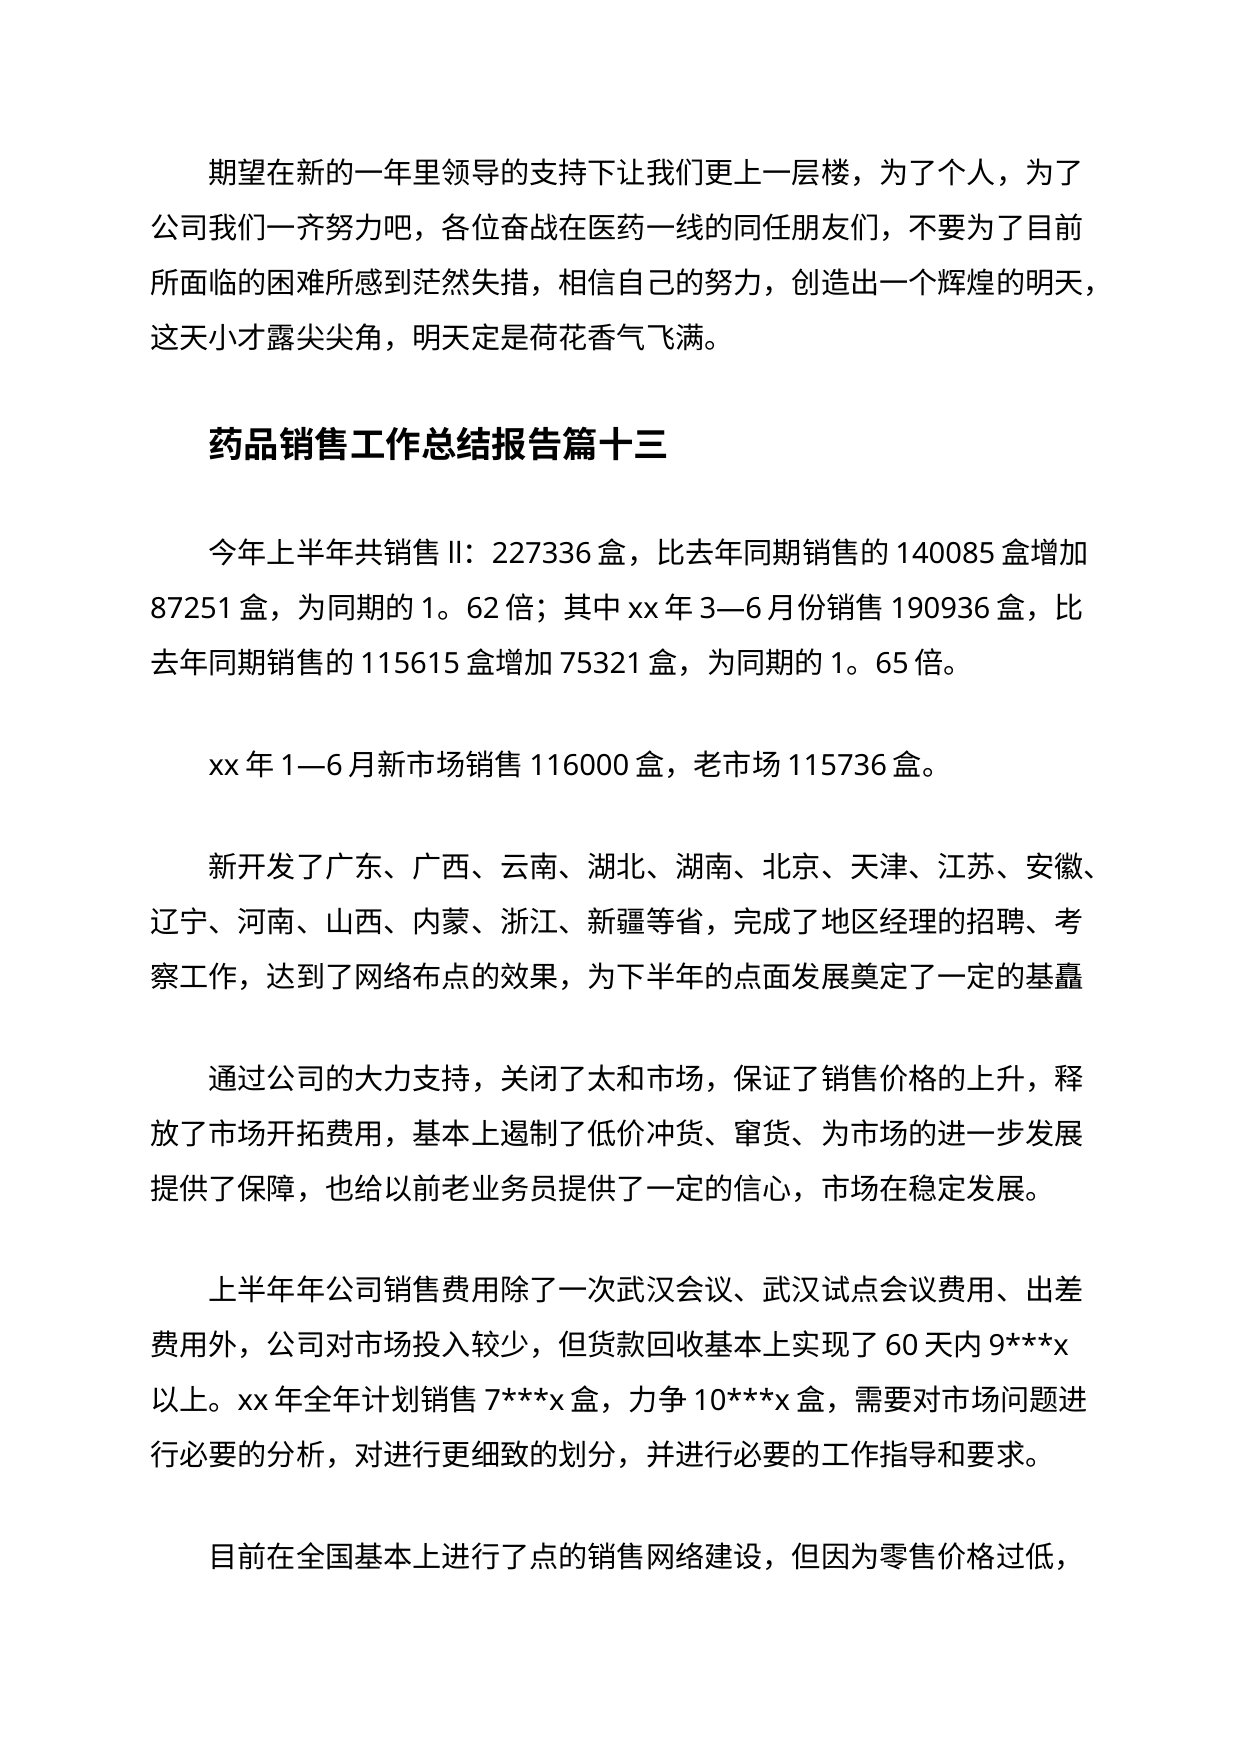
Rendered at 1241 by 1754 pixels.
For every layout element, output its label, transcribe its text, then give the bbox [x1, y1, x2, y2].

text 期望在新的一年里领导的支持下让我们更上一层楼，为了个人，为了公司我们一齐努力吧，各位奋战在医药一线的同任朋友们，不要为了目前所面临的困难所感到茫然失措，相信自己的努力，创造出一个辉煌的明天，这天小才露尖尖角，明天定是荷花香气飞满。 [150, 150, 1090, 357]
text 通过公司的大力支持，关闭了太和市场，保证了销售价格的上升，释放了市场开拓费用，基本上遏制了低价冲货、窜货、为市场的进一步发展提供了保障，也给以前老业务员提供了一定的信心，市场在稳定发展。 [150, 1055, 1090, 1207]
text xx年1—6月新市场销售116000盒，老市场115736盒。 [150, 742, 1090, 784]
text 上半年年公司销售费用除了一次武汉会议、武汉试点会议费用、出差费用外，公司对市场投入较少，但货款回收基本上实现了60天内9***x以上。xx年全年计划销售7***x盒，力争10***x盒，需要对市场问题进行必要的分析，对进行更细致的划分，并进行必要的工作指导和要求。 [150, 1267, 1090, 1474]
text 今年上半年共销售ll：227336盒，比去年同期销售的140085盒增加87251盒，为同期的1。62倍；其中xx年3—6月份销售190936盒，比去年同期销售的115615盒增加75321盒，为同期的1。65倍。 [150, 530, 1090, 682]
text 药品销售工作总结报告篇十三 [150, 416, 1090, 468]
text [150, 1534, 1090, 1576]
text 新开发了广东、广西、云南、湖北、湖南、北京、天津、江苏、安徽、辽宁、河南、山西、内蒙、浙江、新疆等省，完成了地区经理的招聘、考察工作，达到了网络布点的效果，为下半年的点面发展奠定了一定的基矗 [150, 844, 1090, 996]
